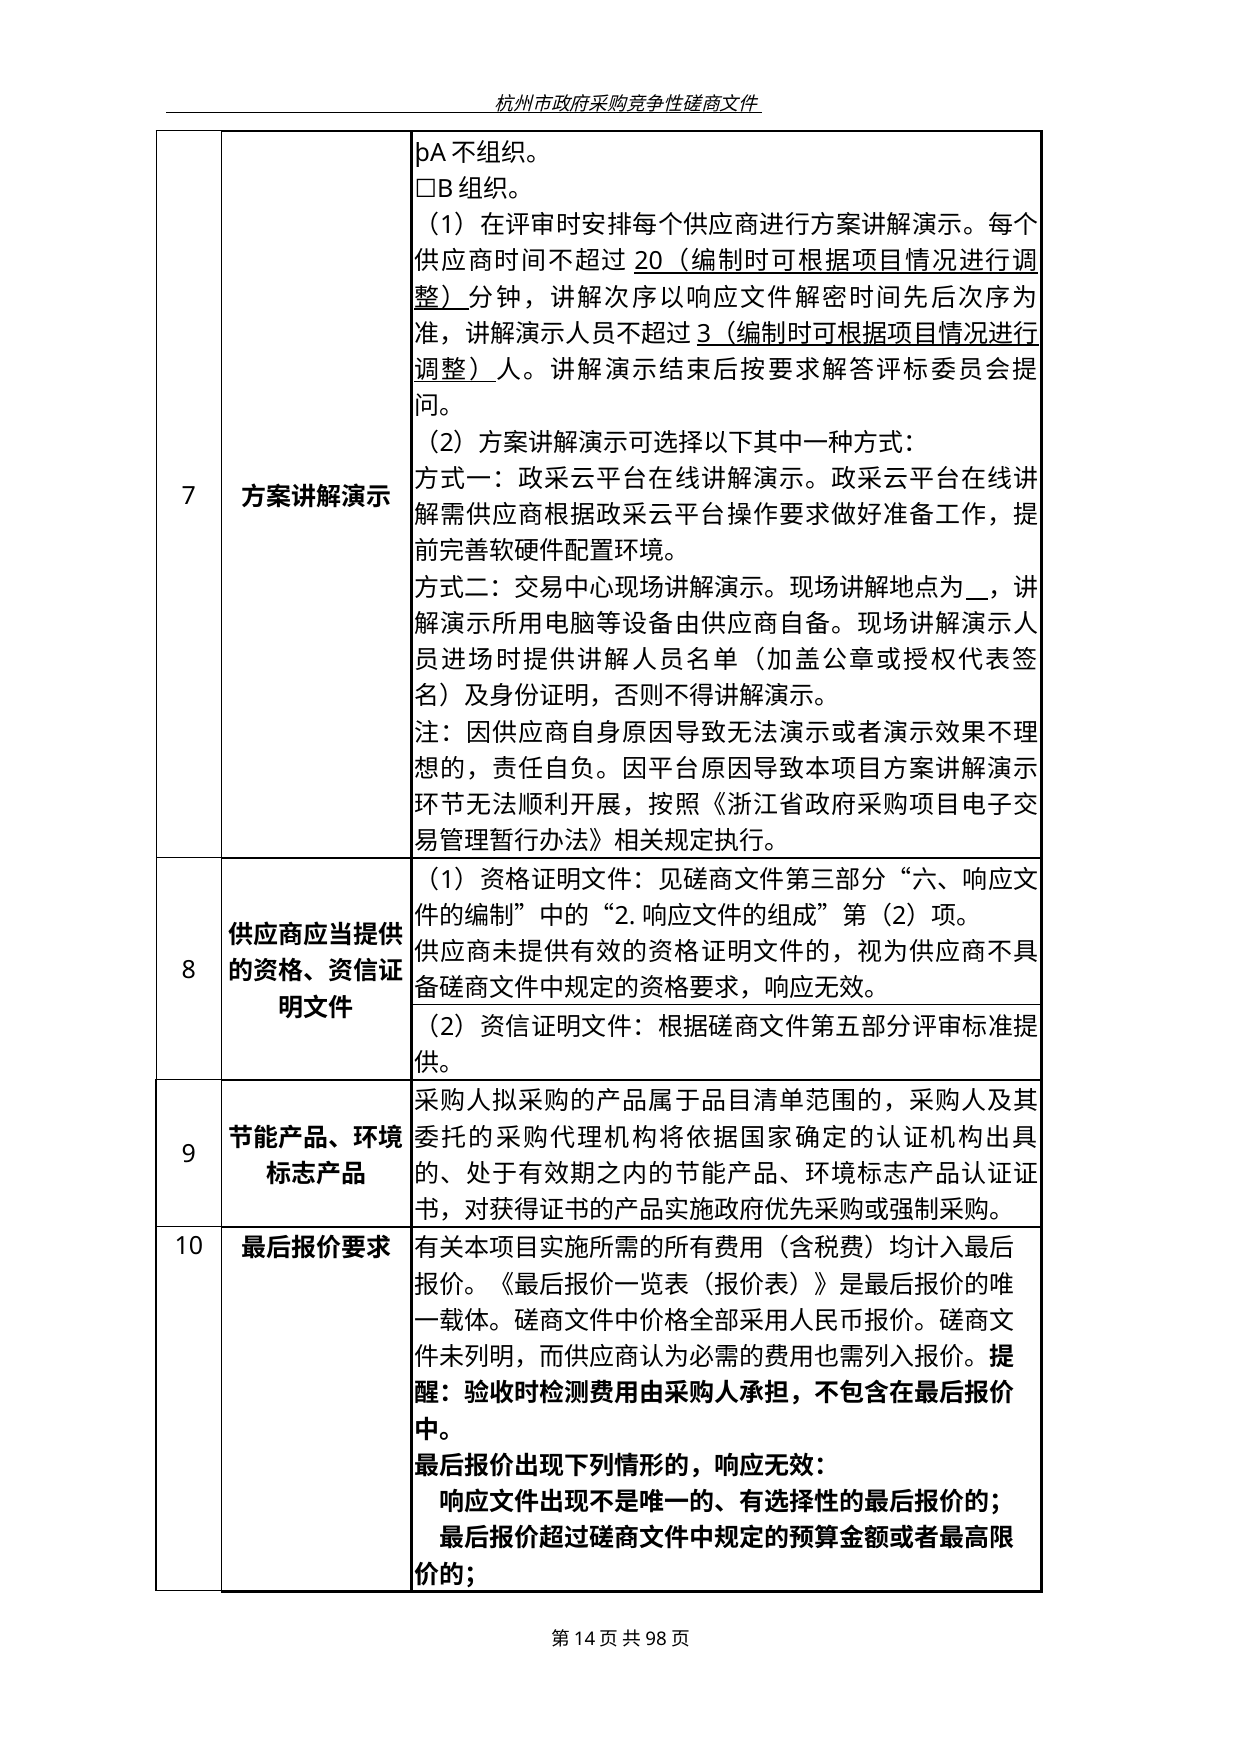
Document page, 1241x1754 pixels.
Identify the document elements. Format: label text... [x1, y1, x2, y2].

table_cell 最后报价要求 [222, 1228, 410, 1590]
table_cell 方案讲解演示 [222, 132, 410, 857]
table_cell 8 [157, 858, 221, 1079]
table_cell 7 [157, 131, 221, 857]
table_cell 9 [157, 1080, 221, 1226]
table_cell 供应商应当提供的资格、资信证明文件 [222, 859, 410, 1079]
table_cell 10 [157, 1227, 221, 1590]
table_cell A不组织。 B组织。 （1）在评审时安排每个供应商进行方案讲解演示。每个供应商时间不超过20（编制时可根据项目情况进行调整）分钟，讲解次序以响应文件解密时间先后次序为准，讲解演示人员不超过3（编制时可根据项目情况进行调整）人。讲解演示结束后按要求解答评标委员会提问。 （2）方案讲解演示可选择以下其中一种方式： 方式一：政采云平台在线讲解演示。政采云平台在线讲解需供应商根据政采云平台操作要求做好准备工作，提前完善软硬件配置环境。 方式二：交易中心现场讲解演示。现场讲解地点为 ，讲解演示所用电脑等设备由供应商自备。现场讲解演示人员进场时提供讲解人员名单（加盖公章或授权代表签名）及身份证明，否则不得讲解演示。 注：因供应商自身原因导致无法演示或者演示效果不理想的，责任自负。因平台原因导致本项目方案讲解演示环节无法顺利开展，按照《浙江省政府采购项目电子交易管理暂行办法》相关规定执行。 [413, 132, 1040, 857]
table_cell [413, 1228, 1040, 1590]
table_cell 采购人拟采购的产品属于品目清单范围的，采购人及其委托的采购代理机构将依据国家确定的认证机构出具的、处于有效期之内的节能产品、环境标志产品认证证书，对获得证书的产品实施政府优先采购或强制采购。 [413, 1081, 1040, 1226]
table_cell （1）资格证明文件：见磋商文件第三部分“六、响应文件的编制”中的“2. 响应文件的组成”第（2）项。 供应商未提供有效的资格证明文件的，视为供应商不具备磋商文件中规定的资格要求，响应无效。 [413, 859, 1040, 1004]
table_cell （2）资信证明文件：根据磋商文件第五部分评审标准提供。 [413, 1005, 1040, 1079]
table_cell 节能产品、环境标志产品 [222, 1081, 410, 1226]
